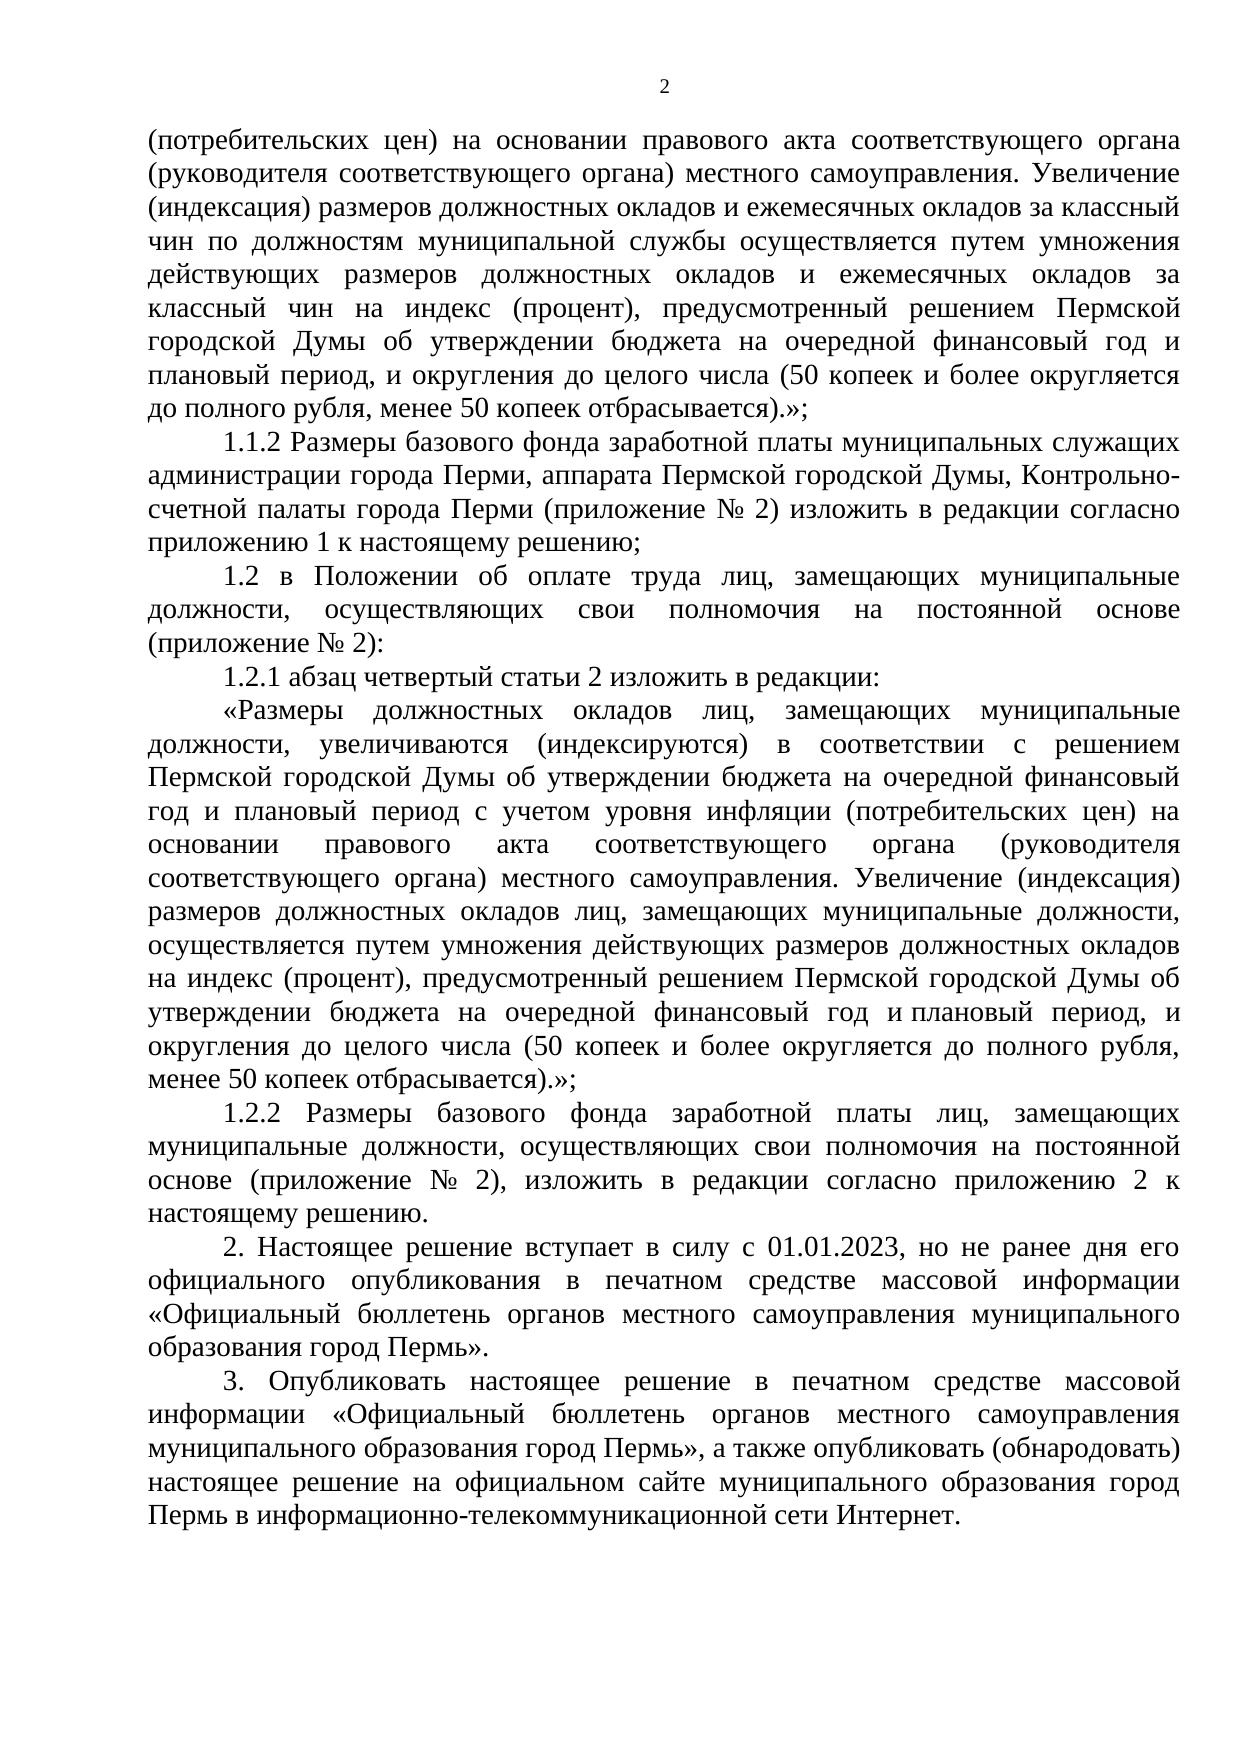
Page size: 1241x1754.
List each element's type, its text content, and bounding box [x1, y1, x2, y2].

text «Размеры должностных окладов лиц, замещающих муниципальные должности, увеличиваются (индексируются) в соответствии с решением Пермской городской Думы об утверждении бюджета на очередной финансовый год и плановый период с учетом уровня инфляции (потребительских цен) на основании правового акта соответствующего органа (руководителя соответствующего органа) местного самоуправления. Увеличение (индексация) размеров должностных окладов лиц, замещающих муниципальные должности, осуществляется путем умножения действующих размеров должностных окладов на индекс (процент), предусмотренный решением Пермской городской Думы об утверждении бюджета на очередной финансовый год и плановый период, и округления до целого числа (50 копеек и более округляется до полного рубля, менее 50 копеек отбрасывается).»; [148, 692, 1181, 1095]
text 1.1.2 Размеры базового фонда заработной платы муниципальных служащих администрации города Перми, аппарата Пермской городской Думы, Контрольно-счетной палаты города Перми (приложение № 2) изложить в редакции согласно приложению 1 к настоящему решению; [148, 424, 1181, 558]
text 1.2 в Положении об оплате труда лиц, замещающих муниципальные должности, осуществляющих свои полномочия на постоянной основе (приложение № 2): [148, 558, 1181, 659]
text 2. Настоящее решение вступает в силу с 01.01.2023, но не ранее дня его официального опубликования в печатном средстве массовой информации «Официальный бюллетень органов местного самоуправления муниципального образования город Пермь». [148, 1229, 1181, 1363]
text 3. Опубликовать настоящее решение в печатном средстве массовой информации «Официальный бюллетень органов местного самоуправления муниципального образования город Пермь», а также опубликовать (обнародовать) настоящее решение на официальном сайте муниципального образования город Пермь в информационно-телекоммуникационной сети Интернет. [148, 1363, 1181, 1531]
text 1.2.2 Размеры базового фонда заработной платы лиц, замещающих муниципальные должности, осуществляющих свои полномочия на постоянной основе (приложение № 2), изложить в редакции согласно приложению 2 к настоящему решению. [148, 1095, 1181, 1229]
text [148, 122, 1181, 424]
text 1.2.1 абзац четвертый статьи 2 изложить в редакции: [148, 659, 1181, 692]
